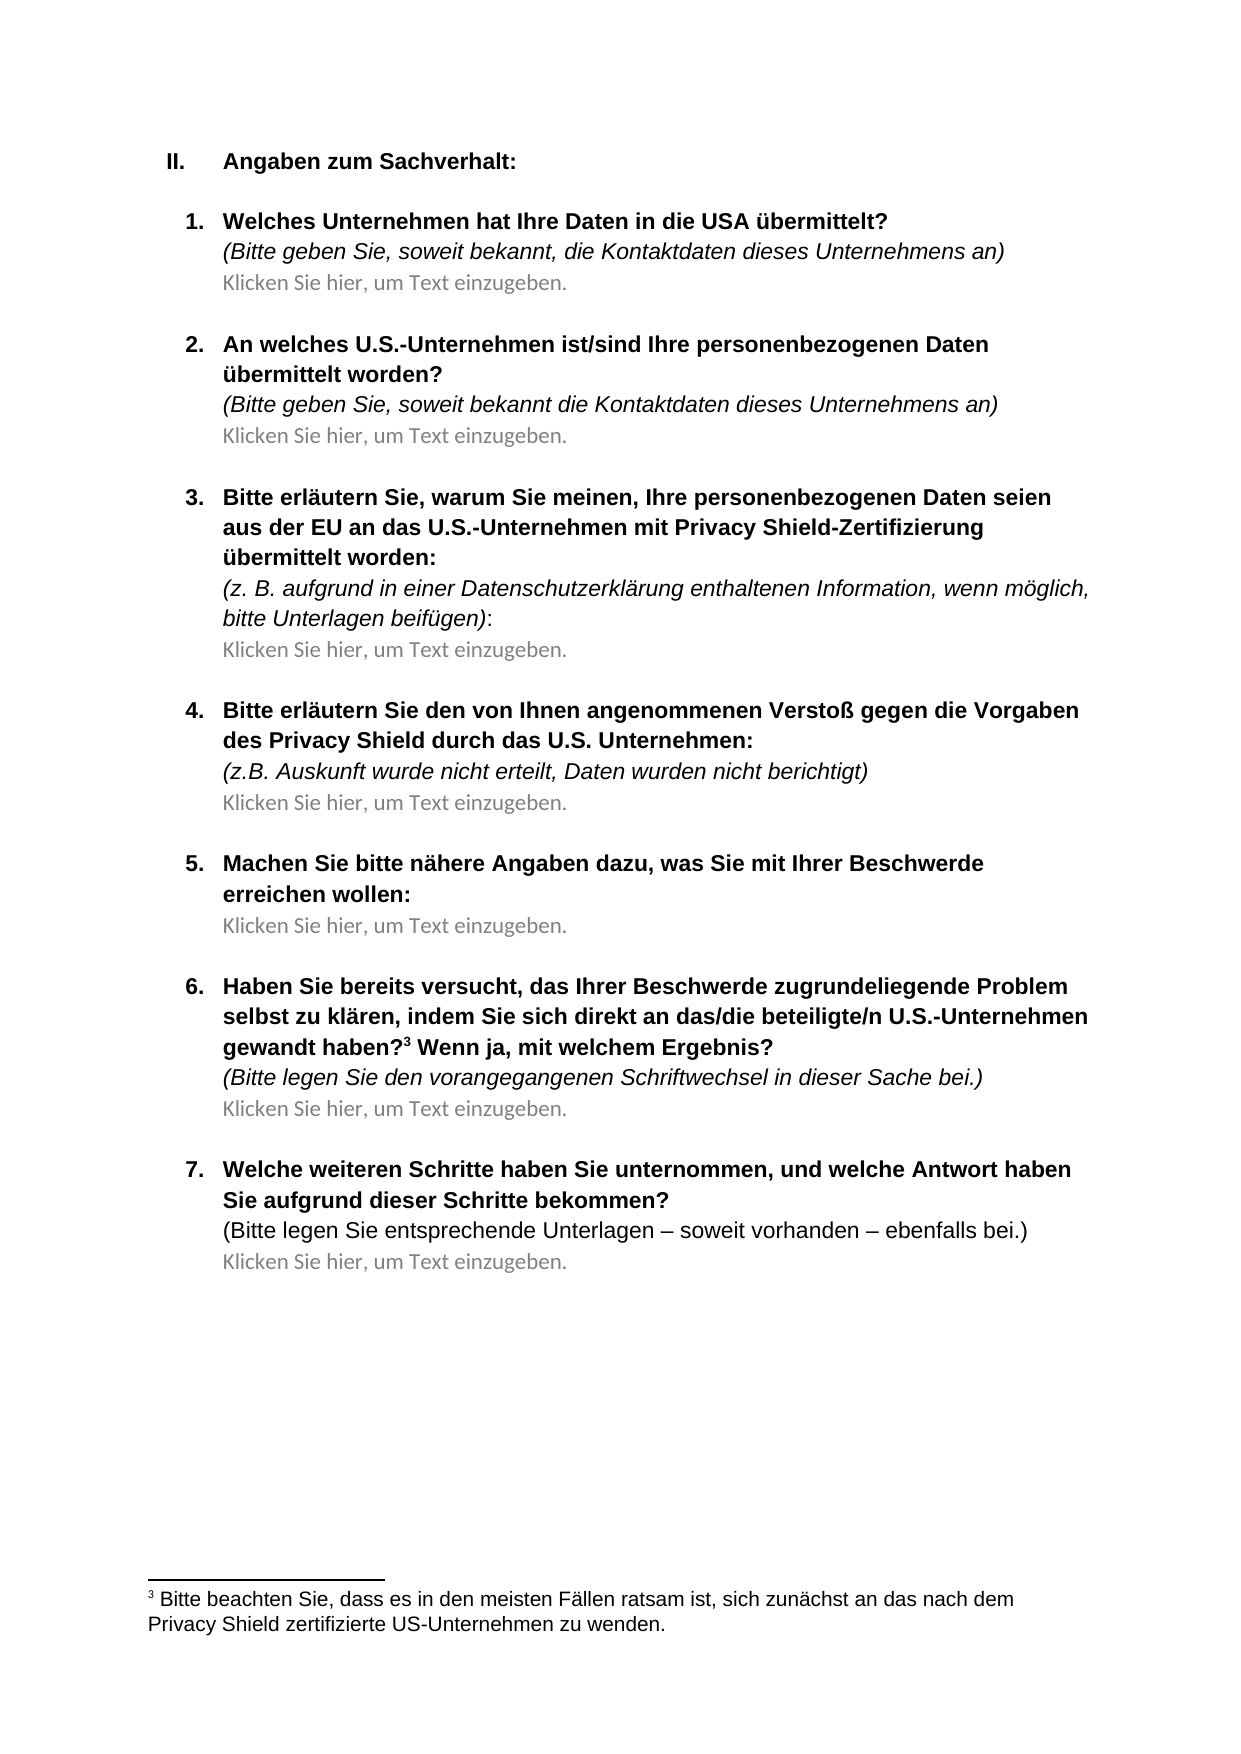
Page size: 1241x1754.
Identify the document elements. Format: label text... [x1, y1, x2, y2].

list Welches Unternehmen hat Ihre Daten in die USA übermittelt? (Bitte geben Sie, soweit bekannt, die Kontaktdaten dieses Unternehmens an) [185, 208, 1093, 296]
list Machen Sie bitte nähere Angaben dazu, was Sie mit Ihrer Beschwerde erreichen wollen: [185, 850, 1093, 939]
list Welche weiteren Schritte haben Sie unternommen, und welche Antwort haben Sie aufgrund dieser Schritte bekommen? (Bitte legen Sie entsprechende Unterlagen – soweit vorhanden – ebenfalls bei.) [185, 1156, 1093, 1275]
list An welches U.S.-Unternehmen ist/sind Ihre personenbezogenen Daten übermittelt worden? (Bitte geben Sie, soweit bekannt die Kontaktdaten dieses Unternehmens an) [185, 331, 1093, 449]
list Angaben zum Sachverhalt: [185, 148, 1093, 174]
list Bitte erläutern Sie den von Ihnen angenommenen Verstoß gegen die Vorgaben des Privacy Shield durch das U.S. Unternehmen: (z.B. Auskunft wurde nicht erteilt, Daten wurden nicht berichtigt) [185, 697, 1093, 816]
list Haben Sie bereits versucht, das Ihrer Beschwerde zugrundeliegende Problem selbst zu klären, indem Sie sich direkt an das/die beteiligte/n U.S.-Unternehmen gewandt haben? Wenn ja, mit welchem Ergebnis? (Bitte legen Sie den vorangegangenen Schriftwechsel in dieser Sache bei.) [185, 973, 1093, 1122]
list Bitte erläutern Sie, warum Sie meinen, Ihre personenbezogenen Daten seien aus der EU an das U.S.-Unternehmen mit Privacy Shield-Zertifizierung übermittelt worden: (z. B. aufgrund in einer Datenschutzerklärung enthaltenen Information, wenn möglich, bitte Unterlagen beifügen): [185, 484, 1093, 663]
